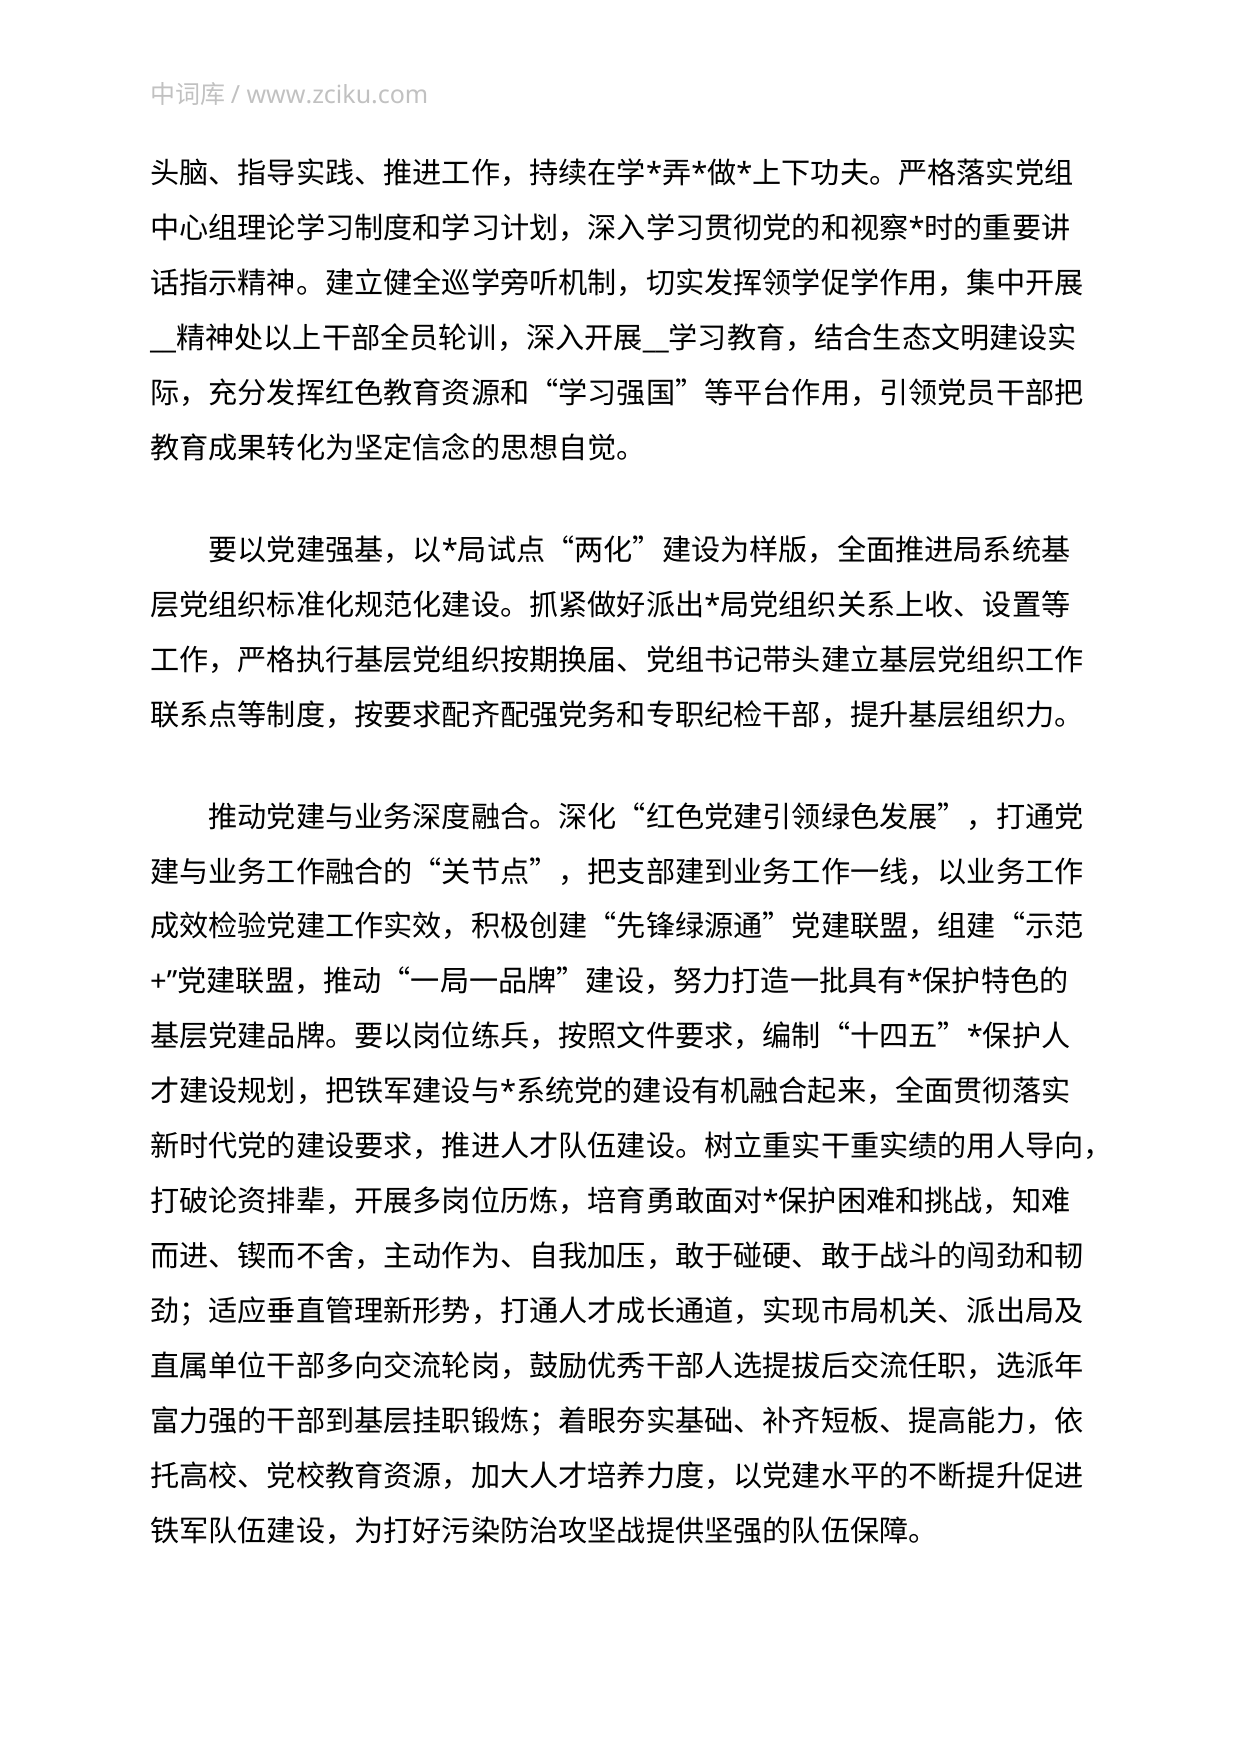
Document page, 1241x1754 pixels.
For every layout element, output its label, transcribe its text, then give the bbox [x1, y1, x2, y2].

text 推动党建与业务深度融合。深化“红色党建引领绿色发展”，打通党建与业务工作融合的“关节点”，把支部建到业务工作一线，以业务工作成效检验党建工作实效，积极创建“先锋绿源通”党建联盟，组建“示范+”党建联盟，推动“一局一品牌”建设，努力打造一批具有*保护特色的基层党建品牌。要以岗位练兵，按照文件要求，编制“十四五”*保护人才建设规划，把铁军建设与*系统党的建设有机融合起来，全面贯彻落实新时代党的建设要求，推进人才队伍建设。树立重实干重实绩的用人导向，打破论资排辈，开展多岗位历炼，培育勇敢面对*保护困难和挑战，知难而进、锲而不舍，主动作为、自我加压，敢于碰硬、敢于战斗的闯劲和韧劲；适应垂直管理新形势，打通人才成长通道，实现市局机关、派出局及直属单位干部多向交流轮岗，鼓励优秀干部人选提拔后交流任职，选派年富力强的干部到基层挂职锻炼；着眼夯实基础、补齐短板、提高能力，依托高校、党校教育资源，加大人才培养力度，以党建水平的不断提升促进铁军队伍建设，为打好污染防治攻坚战提供坚强的队伍保障。 [150, 793, 1090, 1549]
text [150, 150, 1090, 467]
text 要以党建强基，以*局试点“两化”建设为样版，全面推进局系统基层党组织标准化规范化建设。抓紧做好派出*局党组织关系上收、设置等工作，严格执行基层党组织按期换届、党组书记带头建立基层党组织工作联系点等制度，按要求配齐配强党务和专职纪检干部，提升基层组织力。 [150, 527, 1090, 734]
